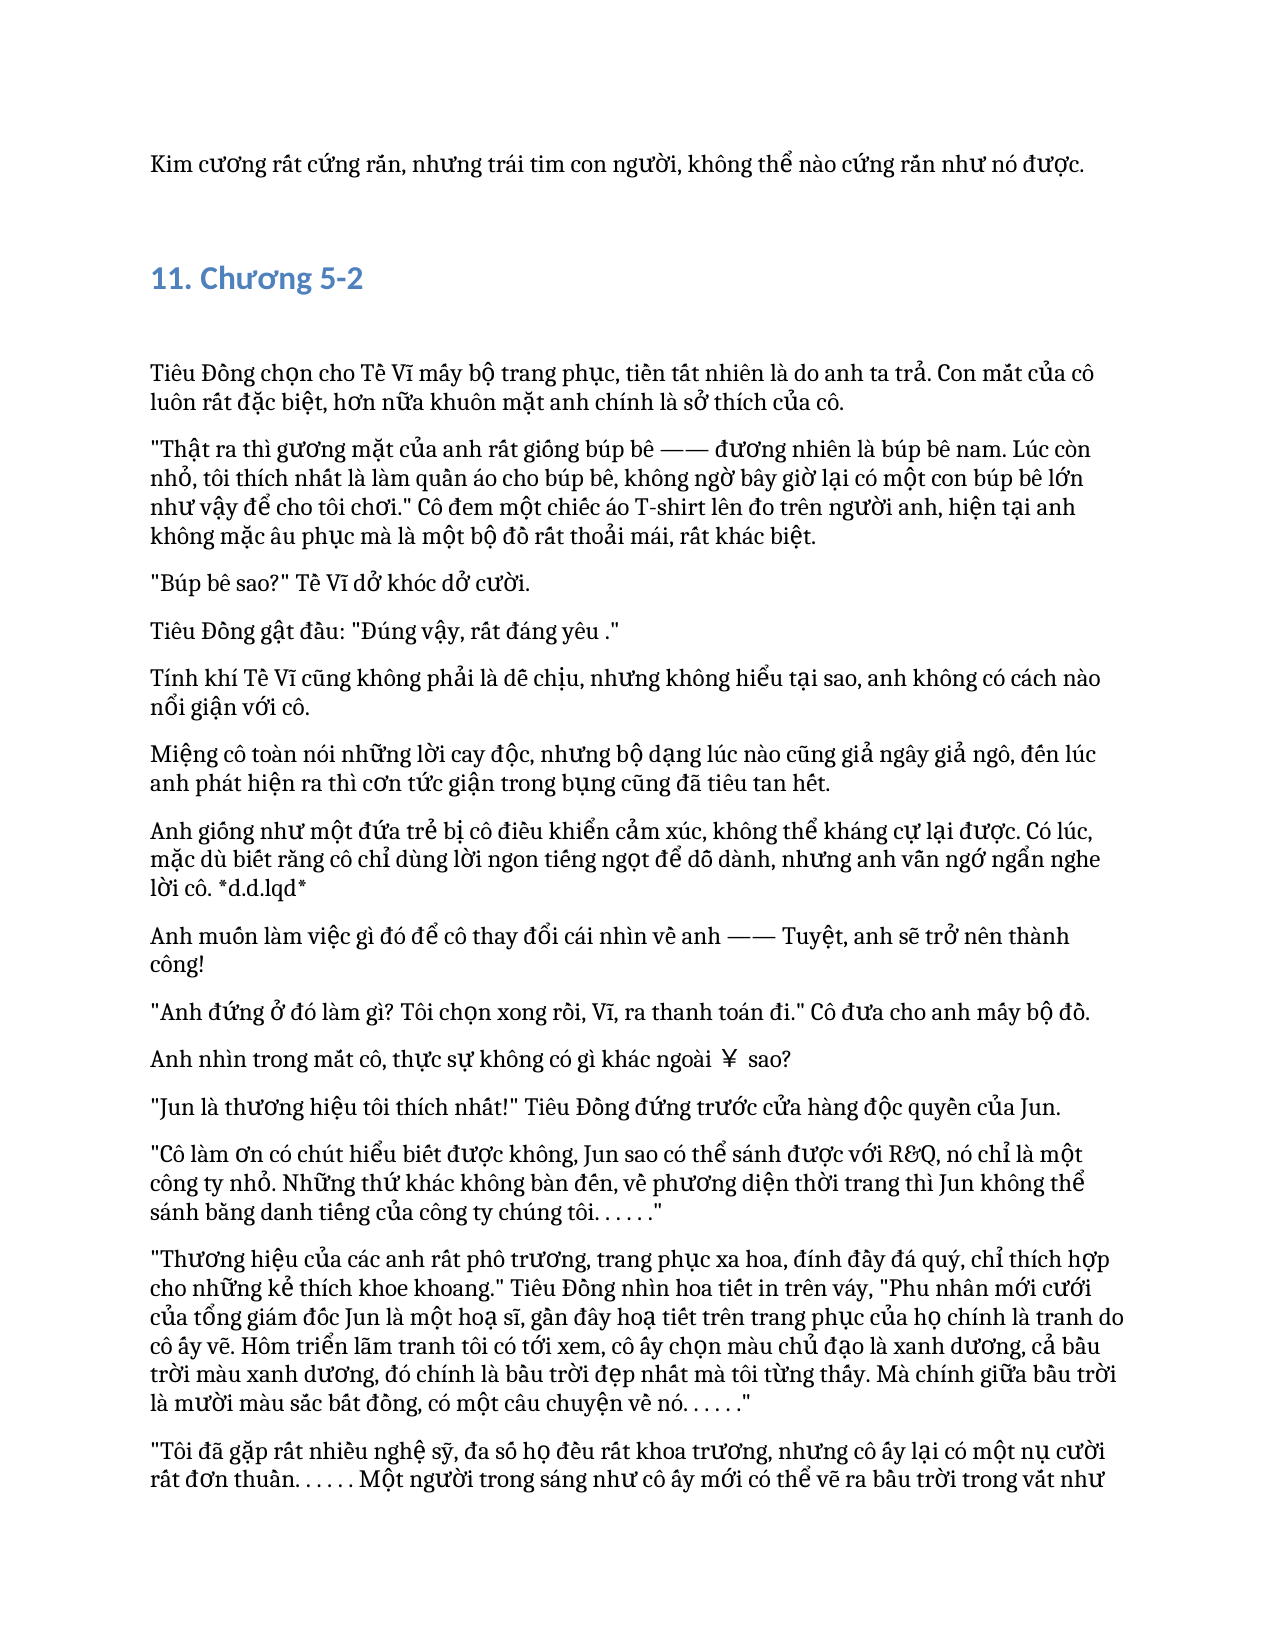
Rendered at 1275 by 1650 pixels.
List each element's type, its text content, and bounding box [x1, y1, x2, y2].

text Anh nhìn trong mắt cô, thực sự không có gì khác ngoài ￥ sao? [150, 1045, 1125, 1074]
text "Cô làm ơn có chút hiểu biết được không, Jun sao có thể sánh được với R&Q, nó chỉ là một công ty nhỏ. Những thứ khác không bàn đến, về phương diện thời trang thì Jun không thể sánh bằng danh tiếng của công ty chúng tôi. . . . . ." [150, 1140, 1125, 1227]
text Kim cương rất cứng rắn, nhưng trái tim con người, không thể nào cứng rắn như nó được. [150, 150, 1125, 236]
text "Jun là thương hiệu tôi thích nhất!" Tiêu Đồng đứng trước cửa hàng độc quyền của Jun. [150, 1093, 1125, 1122]
text Anh giống như một đứa trẻ bị cô điều khiển cảm xúc, không thể kháng cự lại được. Có lúc, mặc dù biết rằng cô chỉ dùng lời ngon tiếng ngọt để dỗ dành, nhưng anh vẫn ngớ ngẩn nghe lời cô. *d.d.lqd* [150, 817, 1125, 903]
text "Anh đứng ở đó làm gì? Tôi chọn xong rồi, Vĩ, ra thanh toán đi." Cô đưa cho anh mấy bộ đồ. [150, 998, 1125, 1027]
text Tính khí Tề Vĩ cũng không phải là dễ chịu, nhưng không hiểu tại sao, anh không có cách nào nổi giận với cô. [150, 664, 1125, 722]
text Tiêu Đồng chọn cho Tề Vĩ mấy bộ trang phục, tiền tất nhiên là do anh ta trả. Con mắt của cô luôn rất đặc biệt, hơn nữa khuôn mặt anh chính là sở thích của cô. [150, 302, 1125, 417]
subtitle 11. Chương 5-2 [150, 257, 1125, 298]
text "Búp bê sao?" Tề Vĩ dở khóc dở cười. [150, 569, 1125, 598]
text Tiêu Đồng gật đầu: "Đúng vậy, rất đáng yêu ." [150, 617, 1125, 645]
text Miệng cô toàn nói những lời cay độc, nhưng bộ dạng lúc nào cũng giả ngây giả ngô, đến lúc anh phát hiện ra thì cơn tức giận trong bụng cũng đã tiêu tan hết. [150, 740, 1125, 798]
text "Thật ra thì gương mặt của anh rất giống búp bê —— đương nhiên là búp bê nam. Lúc còn nhỏ, tôi thích nhất là làm quần áo cho búp bê, không ngờ bây giờ lại có một con búp bê lớn như vậy để cho tôi chơi." Cô đem một chiếc áo T-shirt lên đo trên người anh, hiện tại anh không mặc âu phục mà là một bộ đồ rất thoải mái, rất khác biệt. [150, 435, 1125, 550]
text Anh muốn làm việc gì đó để cô thay đổi cái nhìn về anh —— Tuyệt, anh sẽ trở nên thành công! [150, 922, 1125, 979]
text "Thương hiệu của các anh rất phô trương, trang phục xa hoa, đính đầy đá quý, chỉ thích hợp cho những kẻ thích khoe khoang." Tiêu Đồng nhìn hoa tiết in trên váy, "Phu nhân mới cưới của tổng giám đốc Jun là một hoạ sĩ, gần đây hoạ tiết trên trang phục của họ chính là tranh do cô ấy vẽ. Hôm triển lãm tranh tôi có tới xem, cô ấy chọn màu chủ đạo là xanh dương, cả bầu trời màu xanh dương, đó chính là bầu trời đẹp nhất mà tôi từng thấy. Mà chính giữa bầu trời là mười màu sắc bất đồng, có một câu chuyện về nó. . . . . ." [150, 1245, 1125, 1418]
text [150, 1437, 1125, 1494]
